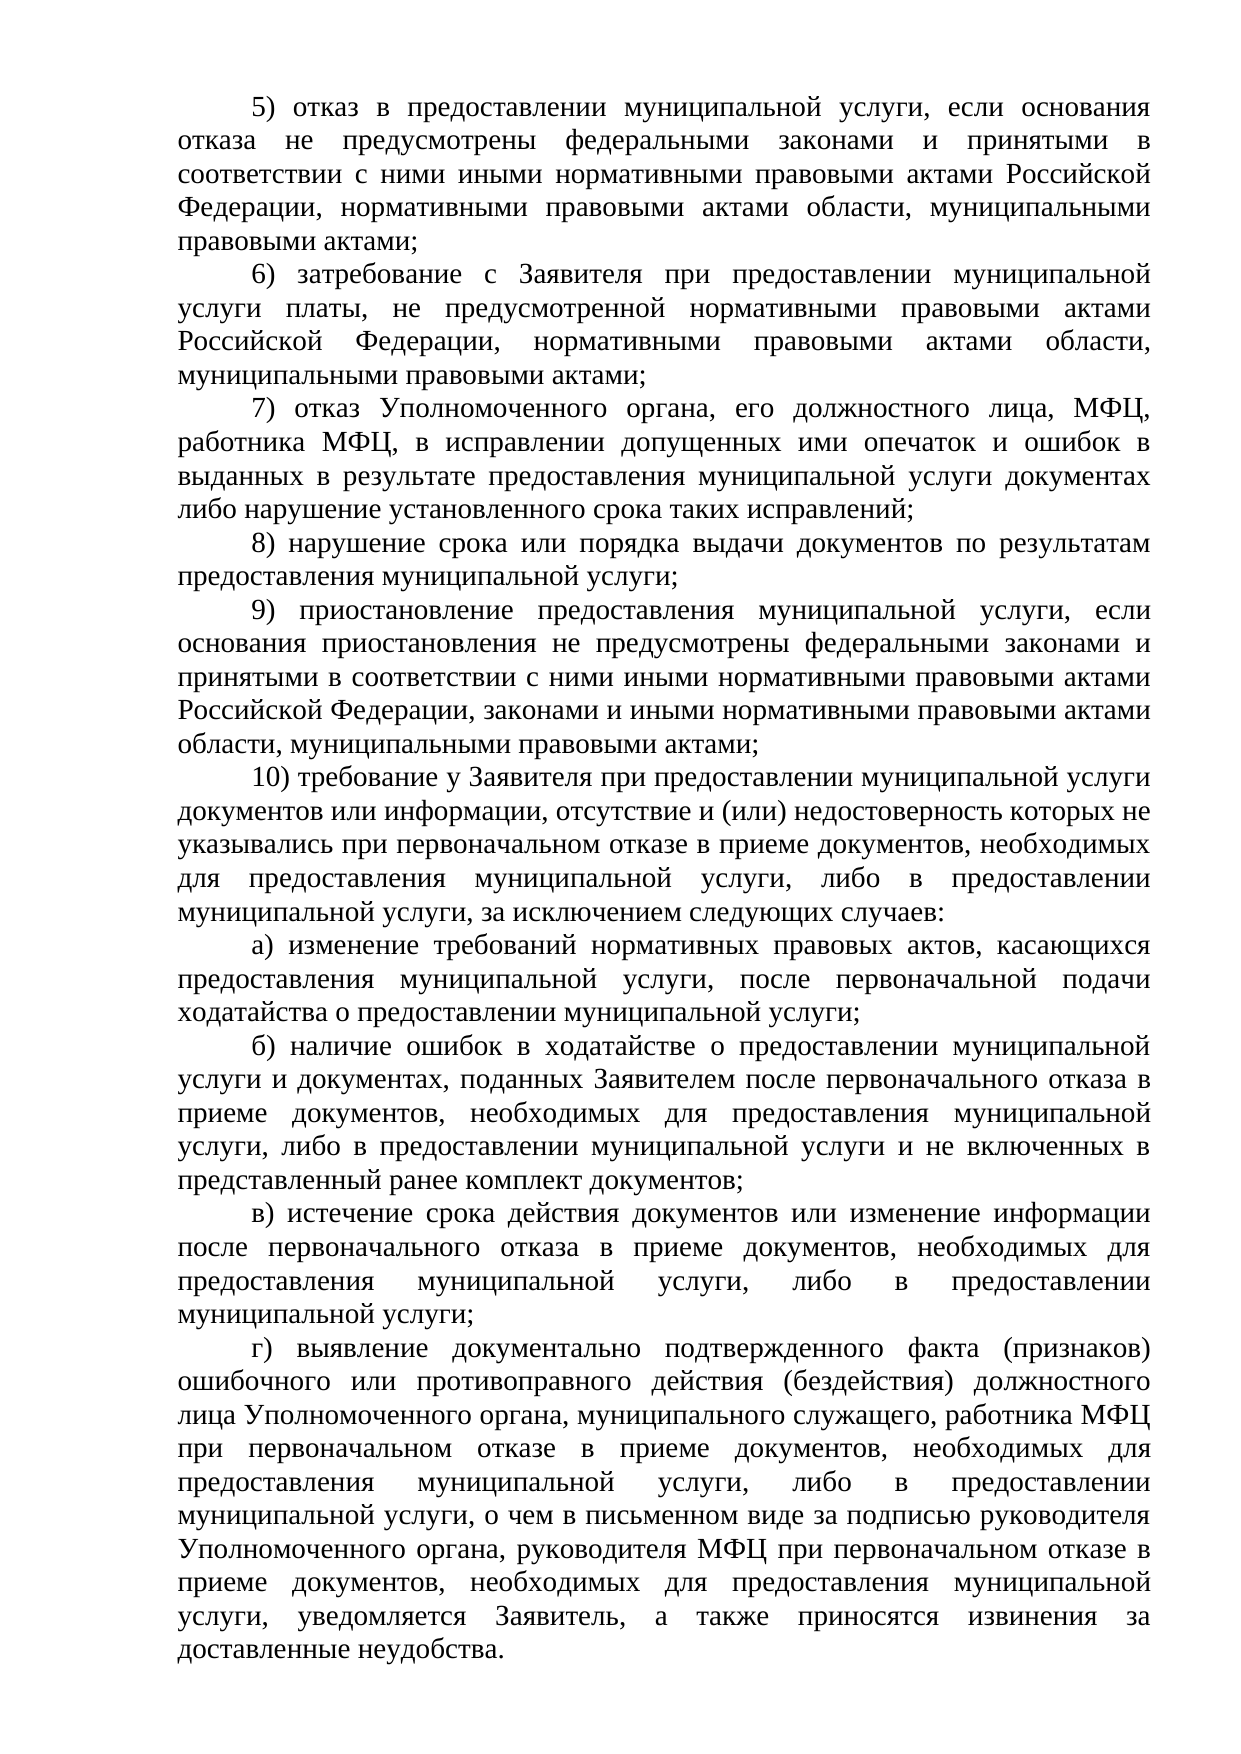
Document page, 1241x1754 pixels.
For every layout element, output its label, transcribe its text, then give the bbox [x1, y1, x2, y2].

text 8) нарушение срока или порядка выдачи документов по результатам предоставления муниципальной услуги; [177, 525, 1152, 592]
text 9) приостановление предоставления муниципальной услуги, если основания приостановления не предусмотрены федеральными законами и принятыми в соответствии с ними иными нормативными правовыми актами Российской Федерации, законами и иными нормативными правовыми актами области, муниципальными правовыми актами; [177, 592, 1152, 759]
text 7) отказ Уполномоченного органа, его должностного лица, МФЦ, работника МФЦ, в исправлении допущенных ими опечаток и ошибок в выданных в результате предоставления муниципальной услуги документах либо нарушение установленного срока таких исправлений; [177, 391, 1152, 525]
text 10) требование у Заявителя при предоставлении муниципальной услуги документов или информации, отсутствие и (или) недостоверность которых не указывались при первоначальном отказе в приеме документов, необходимых для предоставления муниципальной услуги, либо в предоставлении муниципальной услуги, за исключением следующих случаев: [177, 759, 1152, 927]
text в) истечение срока действия документов или изменение информации после первоначального отказа в приеме документов, необходимых для предоставления муниципальной услуги, либо в предоставлении муниципальной услуги; [177, 1196, 1152, 1330]
text г) выявление документально подтвержденного факта (признаков) ошибочного или противоправного действия (бездействия) должностного лица Уполномоченного органа, муниципального служащего, работника МФЦ при первоначальном отказе в приеме документов, необходимых для предоставления муниципальной услуги, либо в предоставлении муниципальной услуги, о чем в письменном виде за подписью руководителя Уполномоченного органа, руководителя МФЦ при первоначальном отказе в приеме документов, необходимых для предоставления муниципальной услуги, уведомляется Заявитель, а также приносятся извинения за доставленные неудобства. [177, 1330, 1152, 1665]
text а) изменение требований нормативных правовых актов, касающихся предоставления муниципальной услуги, после первоначальной подачи ходатайства о предоставлении муниципальной услуги; [177, 927, 1152, 1028]
text б) наличие ошибок в ходатайстве о предоставлении муниципальной услуги и документах, поданных Заявителем после первоначального отказа в приеме документов, необходимых для предоставления муниципальной услуги, либо в предоставлении муниципальной услуги и не включенных в представленный ранее комплект документов; [177, 1028, 1152, 1196]
text 5) отказ в предоставлении муниципальной услуги, если основания отказа не предусмотрены федеральными законами и принятыми в соответствии с ними иными нормативными правовыми актами Российской Федерации, нормативными правовыми актами области, муниципальными правовыми актами; [177, 89, 1152, 256]
text 6) затребование с Заявителя при предоставлении муниципальной услуги платы, не предусмотренной нормативными правовыми актами Российской Федерации, нормативными правовыми актами области, муниципальными правовыми актами; [177, 256, 1152, 391]
